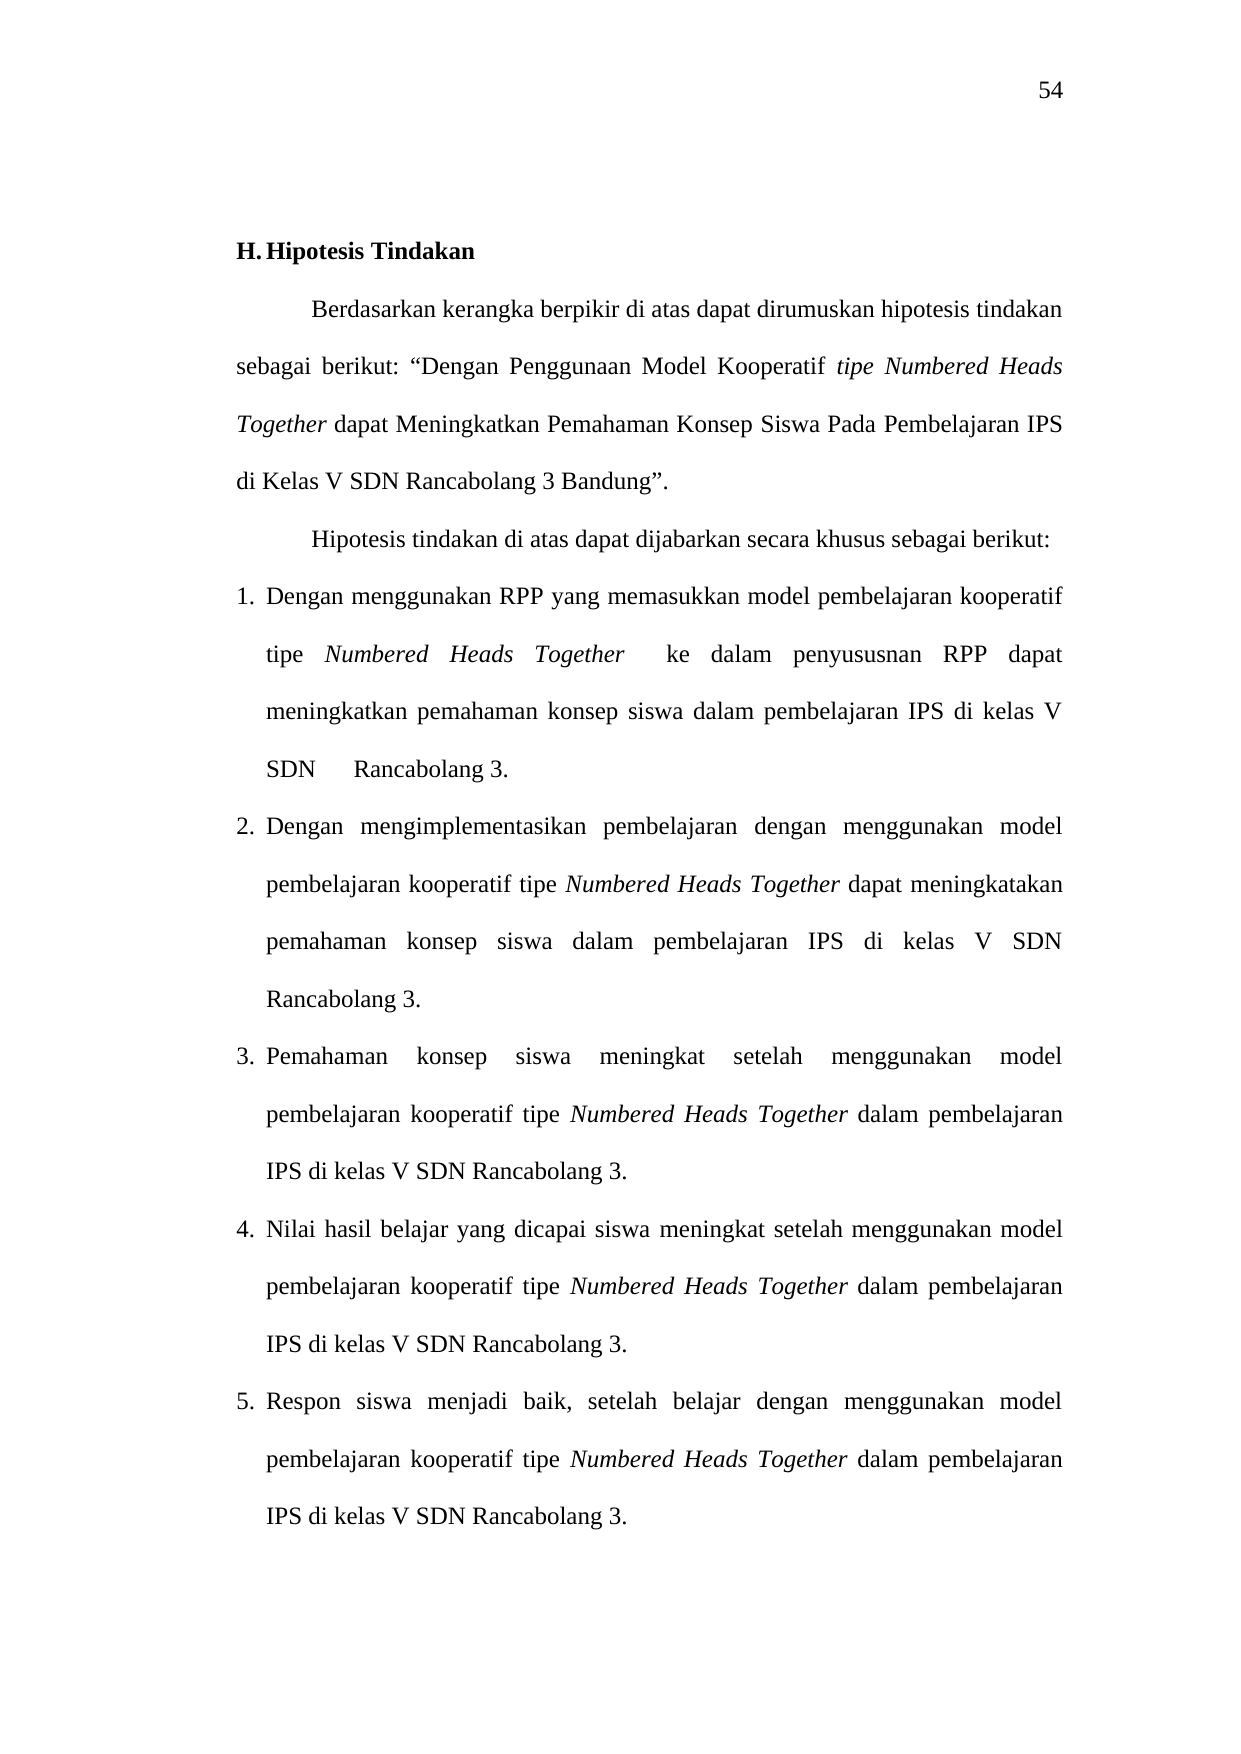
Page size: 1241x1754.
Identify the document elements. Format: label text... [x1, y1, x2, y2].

list Nilai hasil belajar yang dicapai siswa meningkat setelah menggunakan model pembelajaran kooperatif tipe Numbered Heads Together dalam pembelajaran IPS di kelas V SDN Rancabolang 3. [236, 1214, 1063, 1357]
text Hipotesis tindakan di atas dapat dijabarkan secara khusus sebagai berikut: [236, 524, 1063, 552]
text Berdasarkan kerangka berpikir di atas dapat dirumuskan hipotesis tindakan sebagai berikut: “Dengan Penggunaan Model Kooperatif tipe Numbered Heads Together dapat Meningkatkan Pemahaman Konsep Siswa Pada Pembelajaran IPS di Kelas V SDN Rancabolang 3 Bandung”. [236, 294, 1063, 495]
list Respon siswa menjadi baik, setelah belajar dengan menggunakan model pembelajaran kooperatif tipe Numbered Heads Together dalam pembelajaran IPS di kelas V SDN Rancabolang 3. [236, 1386, 1063, 1530]
list Dengan menggunakan RPP yang memasukkan model pembelajaran kooperatif tipe Numbered Heads Together ke dalam penyususnan RPP dapat meningkatkan pemahaman konsep siswa dalam pembelajaran IPS di kelas V SDN Rancabolang 3. [236, 581, 1063, 782]
list Hipotesis Tindakan [236, 236, 1063, 265]
list Pemahaman konsep siswa meningkat setelah menggunakan model pembelajaran kooperatif tipe Numbered Heads Together dalam pembelajaran IPS di kelas V SDN Rancabolang 3. [236, 1041, 1063, 1185]
list Dengan mengimplementasikan pembelajaran dengan menggunakan model pembelajaran kooperatif tipe Numbered Heads Together dapat meningkatakan pemahaman konsep siswa dalam pembelajaran IPS di kelas V SDN Rancabolang 3. [236, 811, 1063, 1012]
